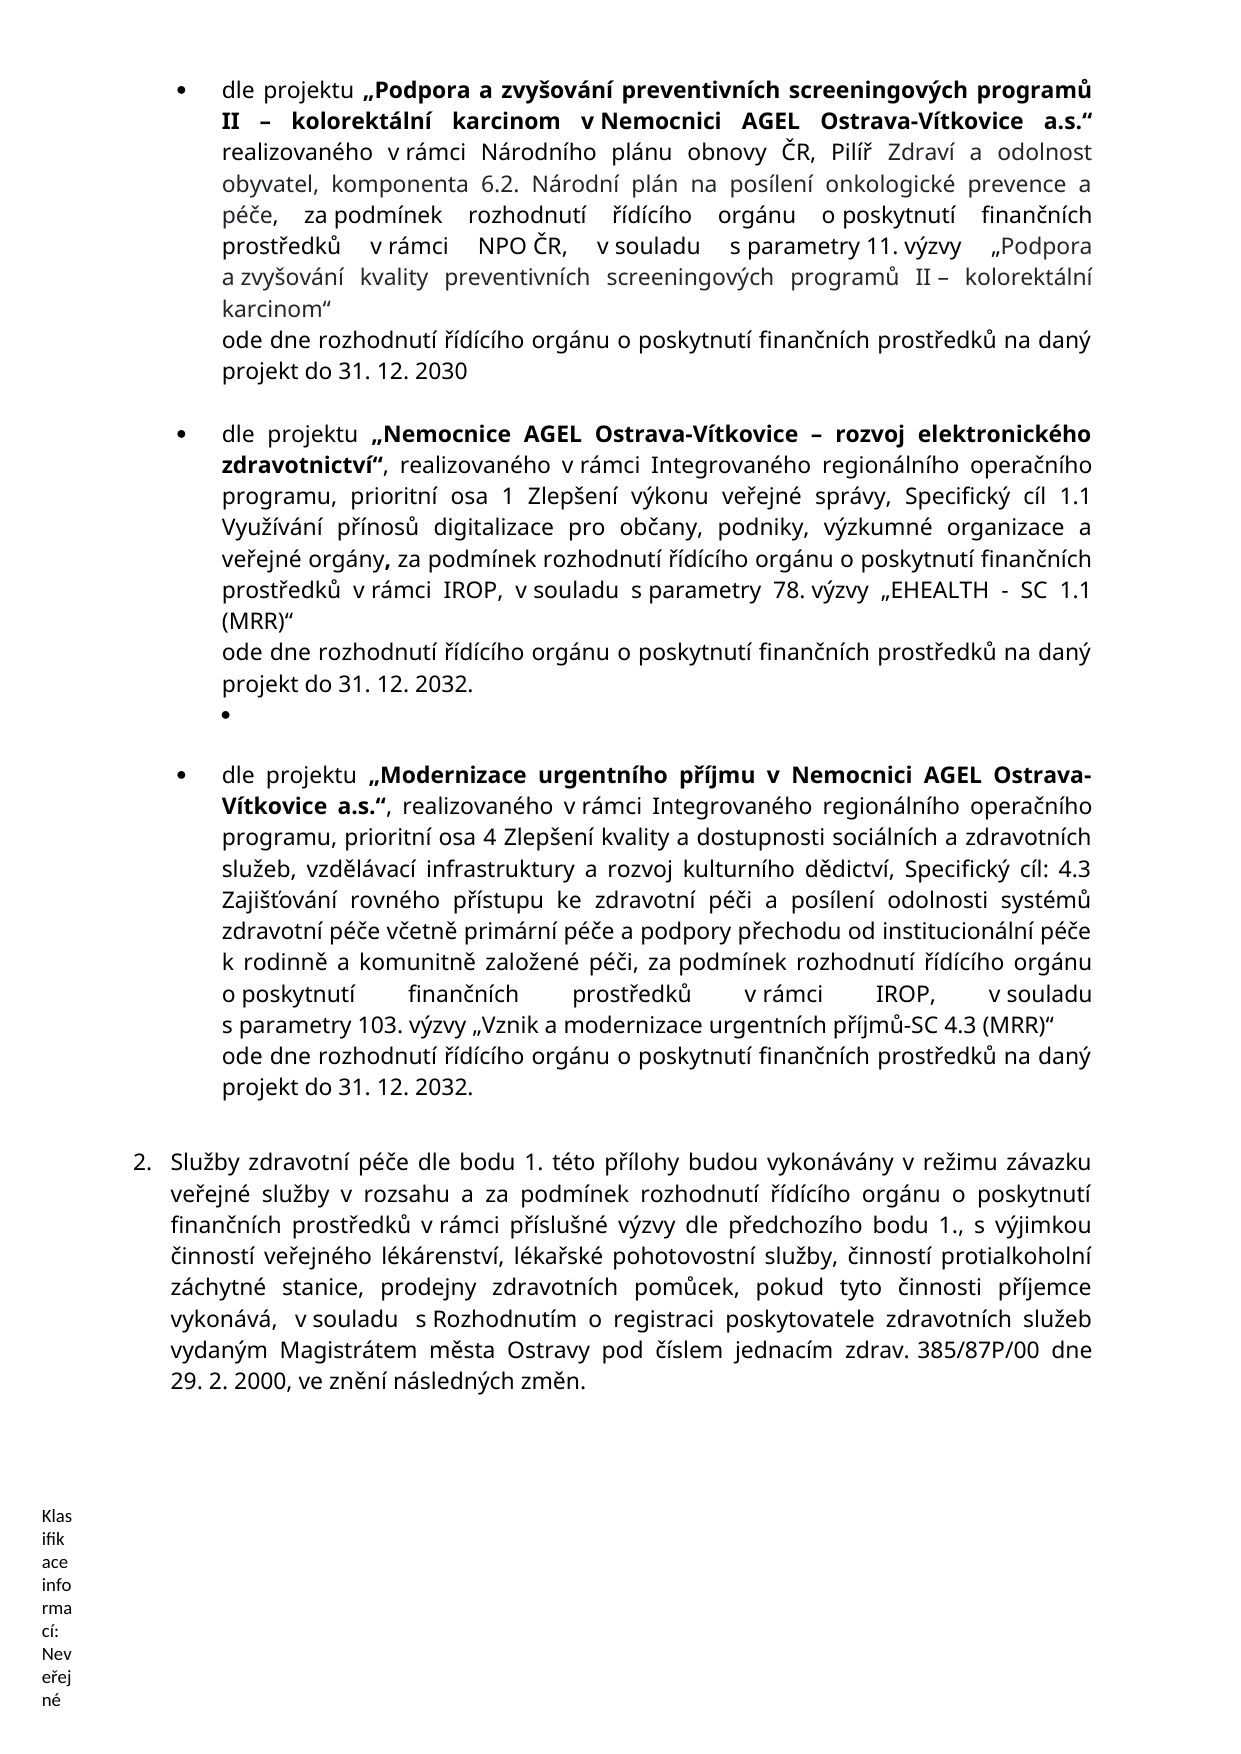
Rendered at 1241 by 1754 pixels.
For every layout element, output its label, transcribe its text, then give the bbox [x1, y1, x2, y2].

list Služby zdravotní péče dle bodu 1. této přílohy budou vykonávány v režimu závazku veřejné služby v rozsahu a za podmínek rozhodnutí řídícího orgánu o poskytnutí finančních prostředků v rámci příslušné výzvy dle předchozího bodu 1., s výjimkou činností veřejného lékárenství, lékařské pohotovostní služby, činností protialkoholní záchytné stanice, prodejny zdravotních pomůcek, pokud tyto činnosti příjemce vykonává, v souladu s Rozhodnutím o registraci poskytovatele zdravotních služeb vydaným Magistrátem města Ostravy pod číslem jednacím zdrav. 385/87P/00 dne 29. 2. 2000, ve znění následných změn. [133, 1146, 1092, 1396]
list ode dne rozhodnutí řídícího orgánu o poskytnutí finančních prostředků na daný projekt do 31. 12. 2032. [222, 1040, 1092, 1103]
list dle projektu „Modernizace urgentního příjmu v Nemocnici AGEL Ostrava-Vítkovice a.s.“, realizovaného v rámci Integrovaného regionálního operačního programu, prioritní osa 4 Zlepšení kvality a dostupnosti sociálních a zdravotních služeb, vzdělávací infrastruktury a rozvoj kulturního dědictví, Specifický cíl: 4.3 Zajišťování rovného přístupu ke zdravotní péči a posílení odolnosti systémů zdravotní péče včetně primární péče a podpory přechodu od institucionální péče k rodinně a komunitně založené péči, za podmínek rozhodnutí řídícího orgánu o poskytnutí finančních prostředků v rámci IROP, v souladu s parametry 103. výzvy „Vznik a modernizace urgentních příjmů-SC 4.3 (MRR)“ [177, 759, 1092, 1040]
list dle projektu „Nemocnice AGEL Ostrava-Vítkovice – rozvoj elektronického zdravotnictví“, realizovaného v rámci Integrovaného regionálního operačního programu, prioritní osa 1 Zlepšení výkonu veřejné správy, Specifický cíl 1.1 Využívání přínosů digitalizace pro občany, podniky, výzkumné organizace a veřejné orgány, za podmínek rozhodnutí řídícího orgánu o poskytnutí finančních prostředků v rámci IROP, v souladu s parametry 78. výzvy „EHEALTH - SC 1.1 (MRR)“ [177, 418, 1092, 636]
list dle projektu „Podpora a zvyšování preventivních screeningových programů II – kolorektální karcinom v Nemocnici AGEL Ostrava-Vítkovice a.s.“ realizovaného v rámci Národního plánu obnovy ČR, Pilíř Zdraví a odolnost obyvatel, komponenta 6.2. Národní plán na posílení onkologické prevence a péče, za podmínek rozhodnutí řídícího orgánu o poskytnutí finančních prostředků v rámci NPO ČR, v souladu s parametry 11. výzvy „Podpora a zvyšování kvality preventivních screeningových programů II – kolorektální karcinom“ [177, 74, 1092, 324]
list ode dne rozhodnutí řídícího orgánu o poskytnutí finančních prostředků na daný projekt do 31. 12. 2030 [222, 324, 1092, 386]
list ode dne rozhodnutí řídícího orgánu o poskytnutí finančních prostředků na daný projekt do 31. 12. 2032. [222, 636, 1092, 699]
